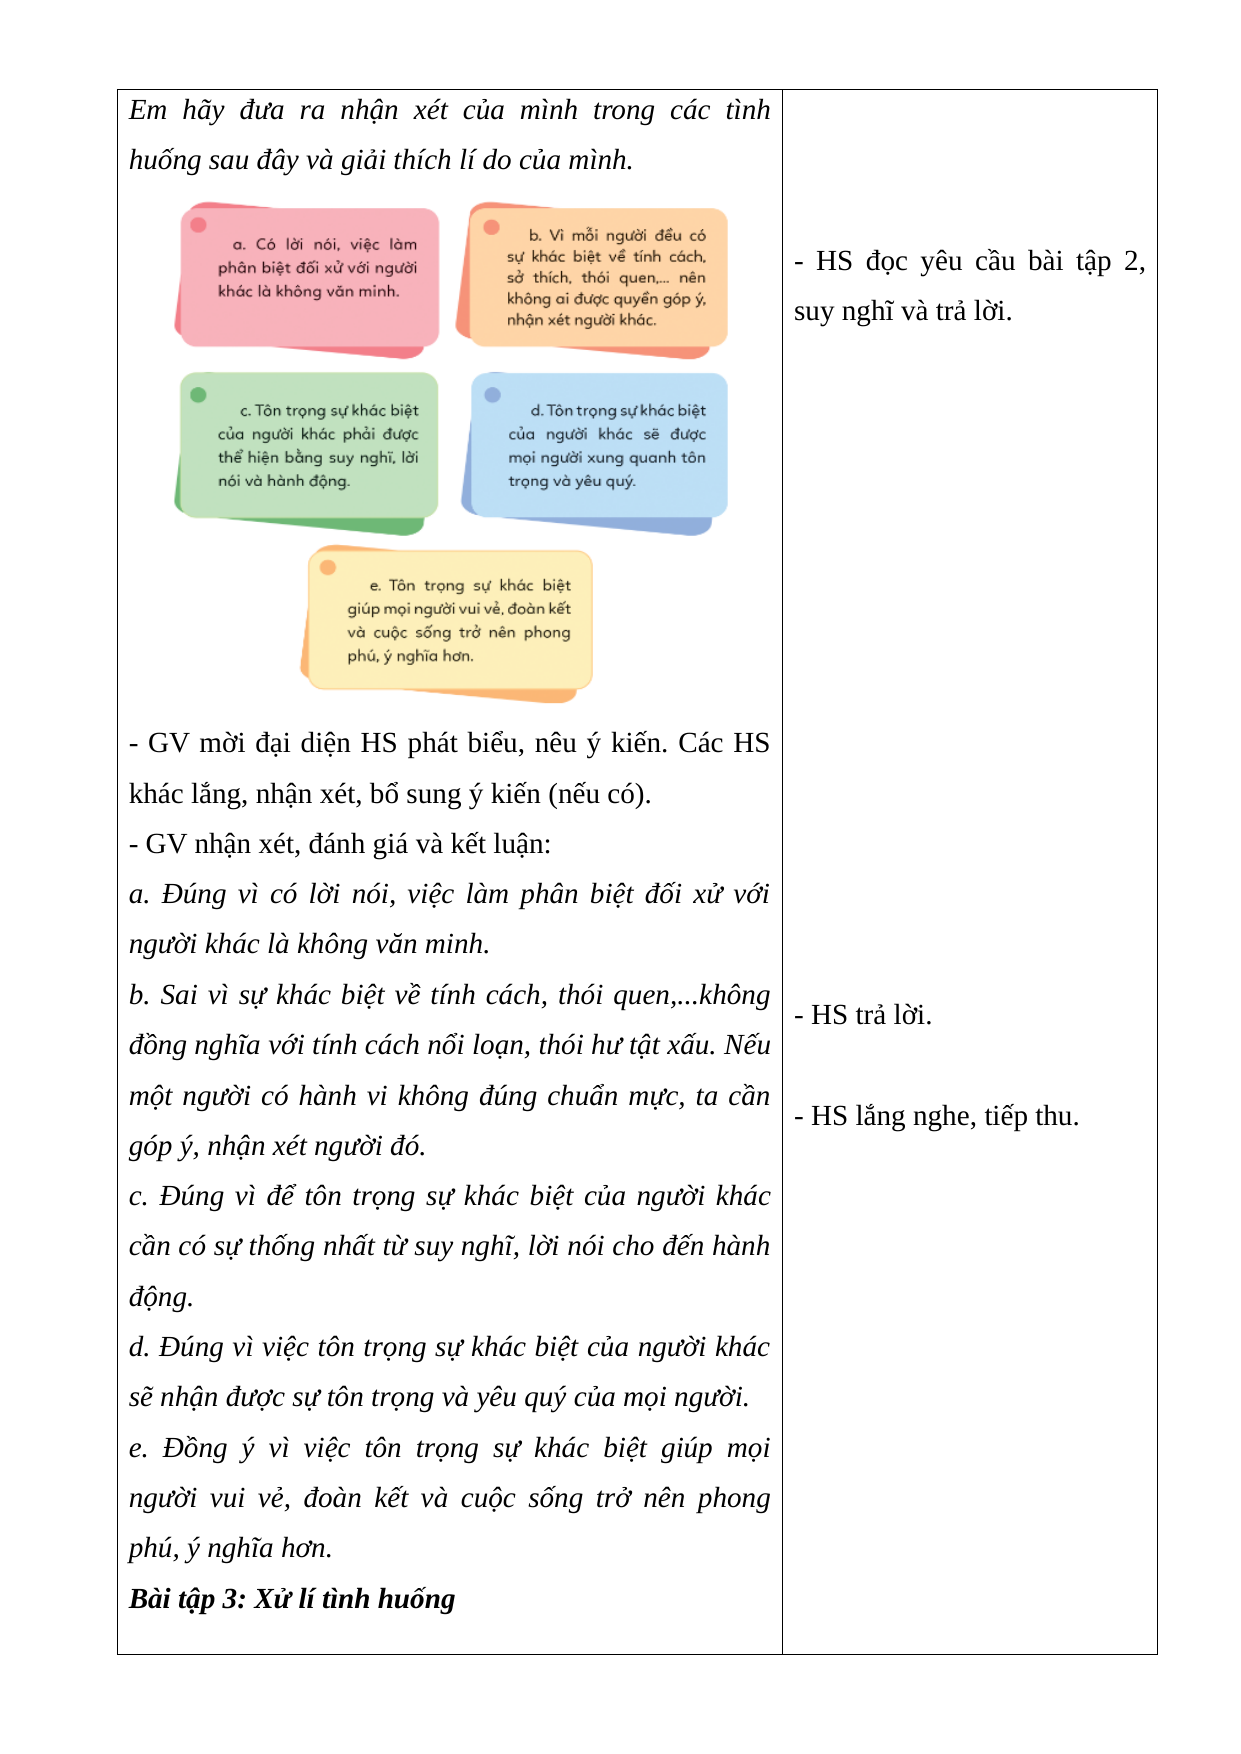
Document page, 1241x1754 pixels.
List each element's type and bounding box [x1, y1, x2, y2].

table_cell [783, 90, 1157, 1653]
table_cell [118, 90, 782, 1653]
picture [166, 192, 734, 709]
